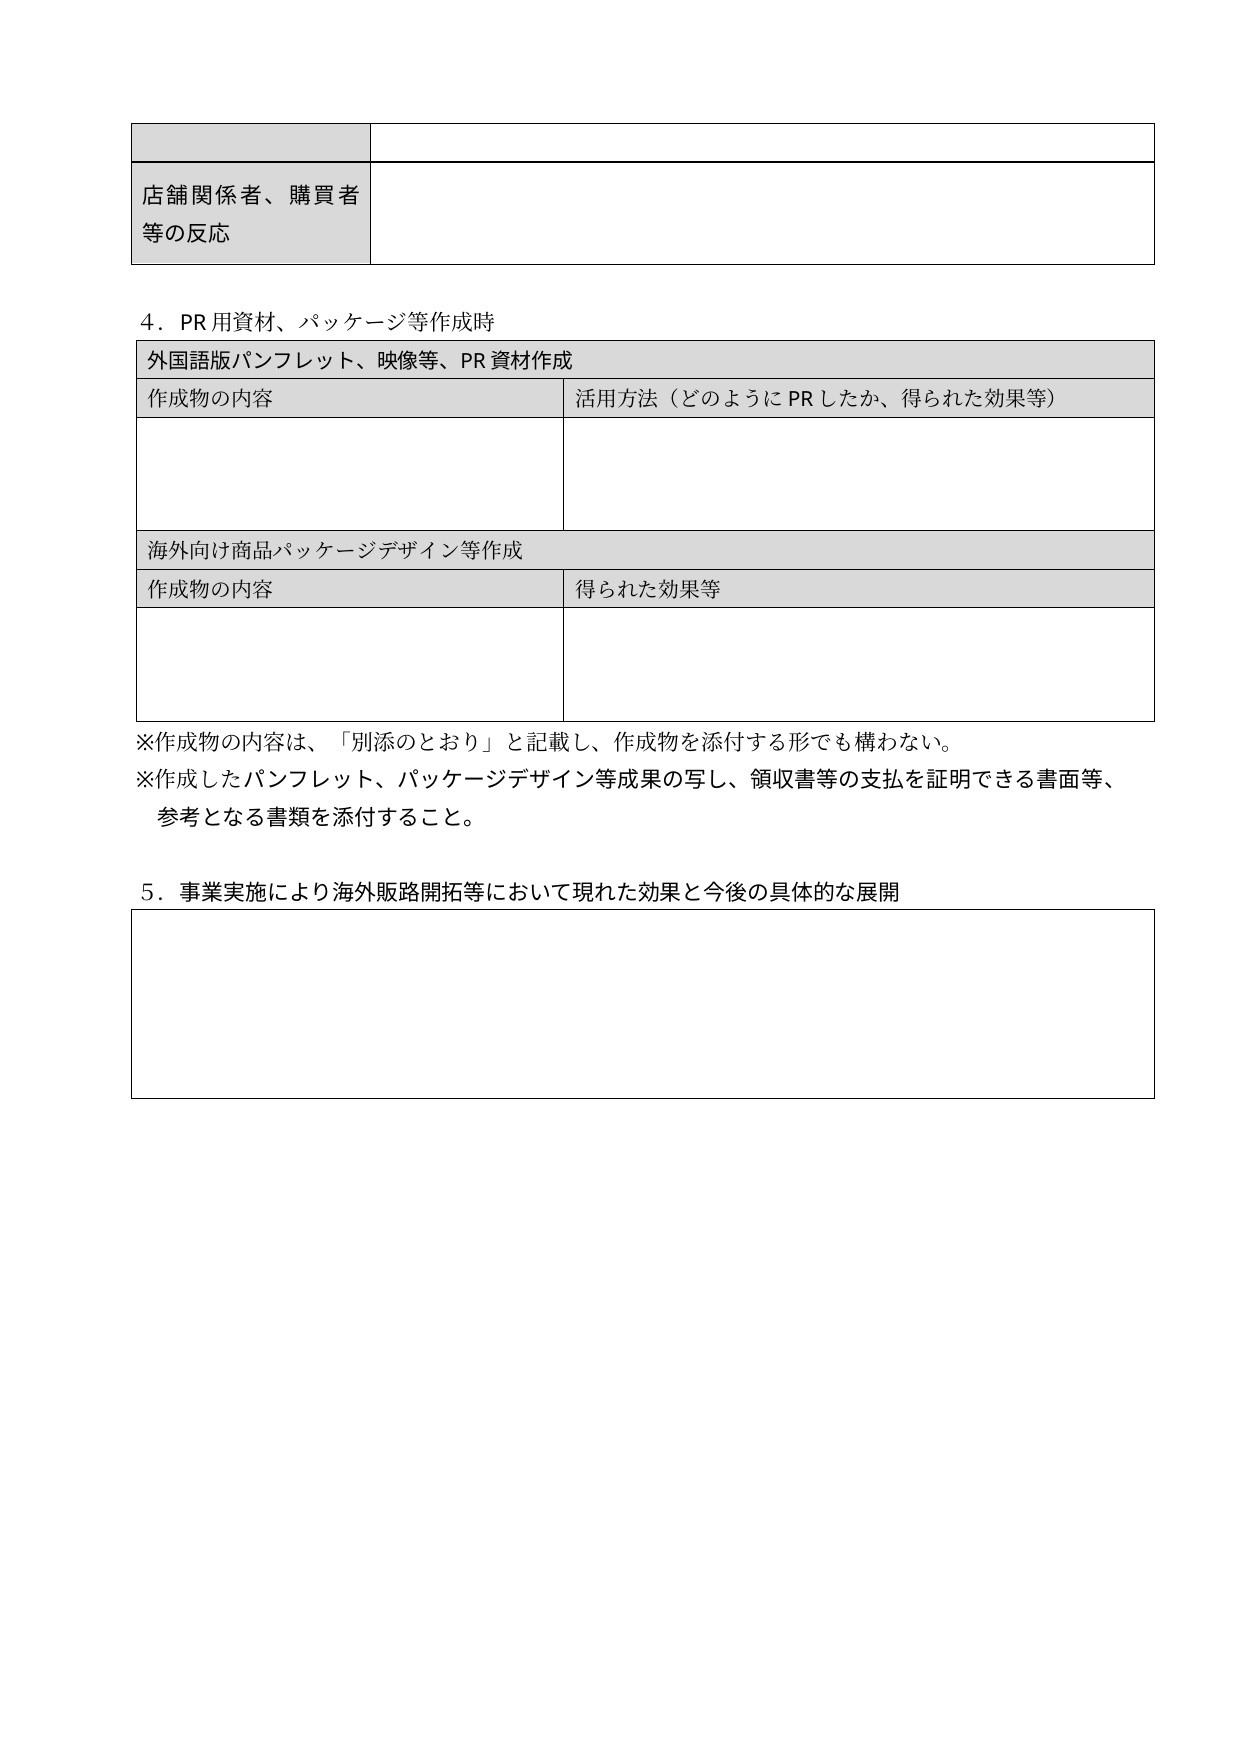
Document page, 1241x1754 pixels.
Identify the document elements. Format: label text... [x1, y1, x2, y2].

table_cell 作成物の内容 [137, 570, 563, 607]
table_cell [132, 124, 370, 161]
table_header 外国語版パンフレット、映像等、PR資材作成 [137, 341, 1154, 378]
table_cell 店舗関係者、購買者等の反応 [132, 163, 370, 263]
table_cell [137, 418, 563, 530]
table_cell [137, 608, 563, 721]
text ※作成したパンフレット、パッケージデザイン等成果の写し、領収書等の支払を証明できる書面等、参考となる書類を添付すること。 [136, 759, 1104, 834]
table_cell 活用方法（どのようにPRしたか、得られた効果等） [564, 379, 1154, 417]
table_cell [564, 418, 1154, 530]
table_cell 作成物の内容 [137, 379, 563, 417]
text ４．PR用資材、パッケージ等作成時 [136, 302, 1104, 339]
table_cell [564, 608, 1154, 721]
table_header [132, 910, 1154, 1098]
table_cell 得られた効果等 [564, 570, 1154, 607]
table_cell [371, 163, 1154, 263]
table_cell [371, 124, 1154, 161]
text ※作成物の内容は、「別添のとおり」と記載し、作成物を添付する形でも構わない。 [136, 722, 1104, 759]
text ５．事業実施により海外販路開拓等において現れた効果と今後の具体的な展開 [136, 872, 1104, 909]
table_cell 海外向け商品パッケージデザイン等作成 [137, 531, 1154, 569]
